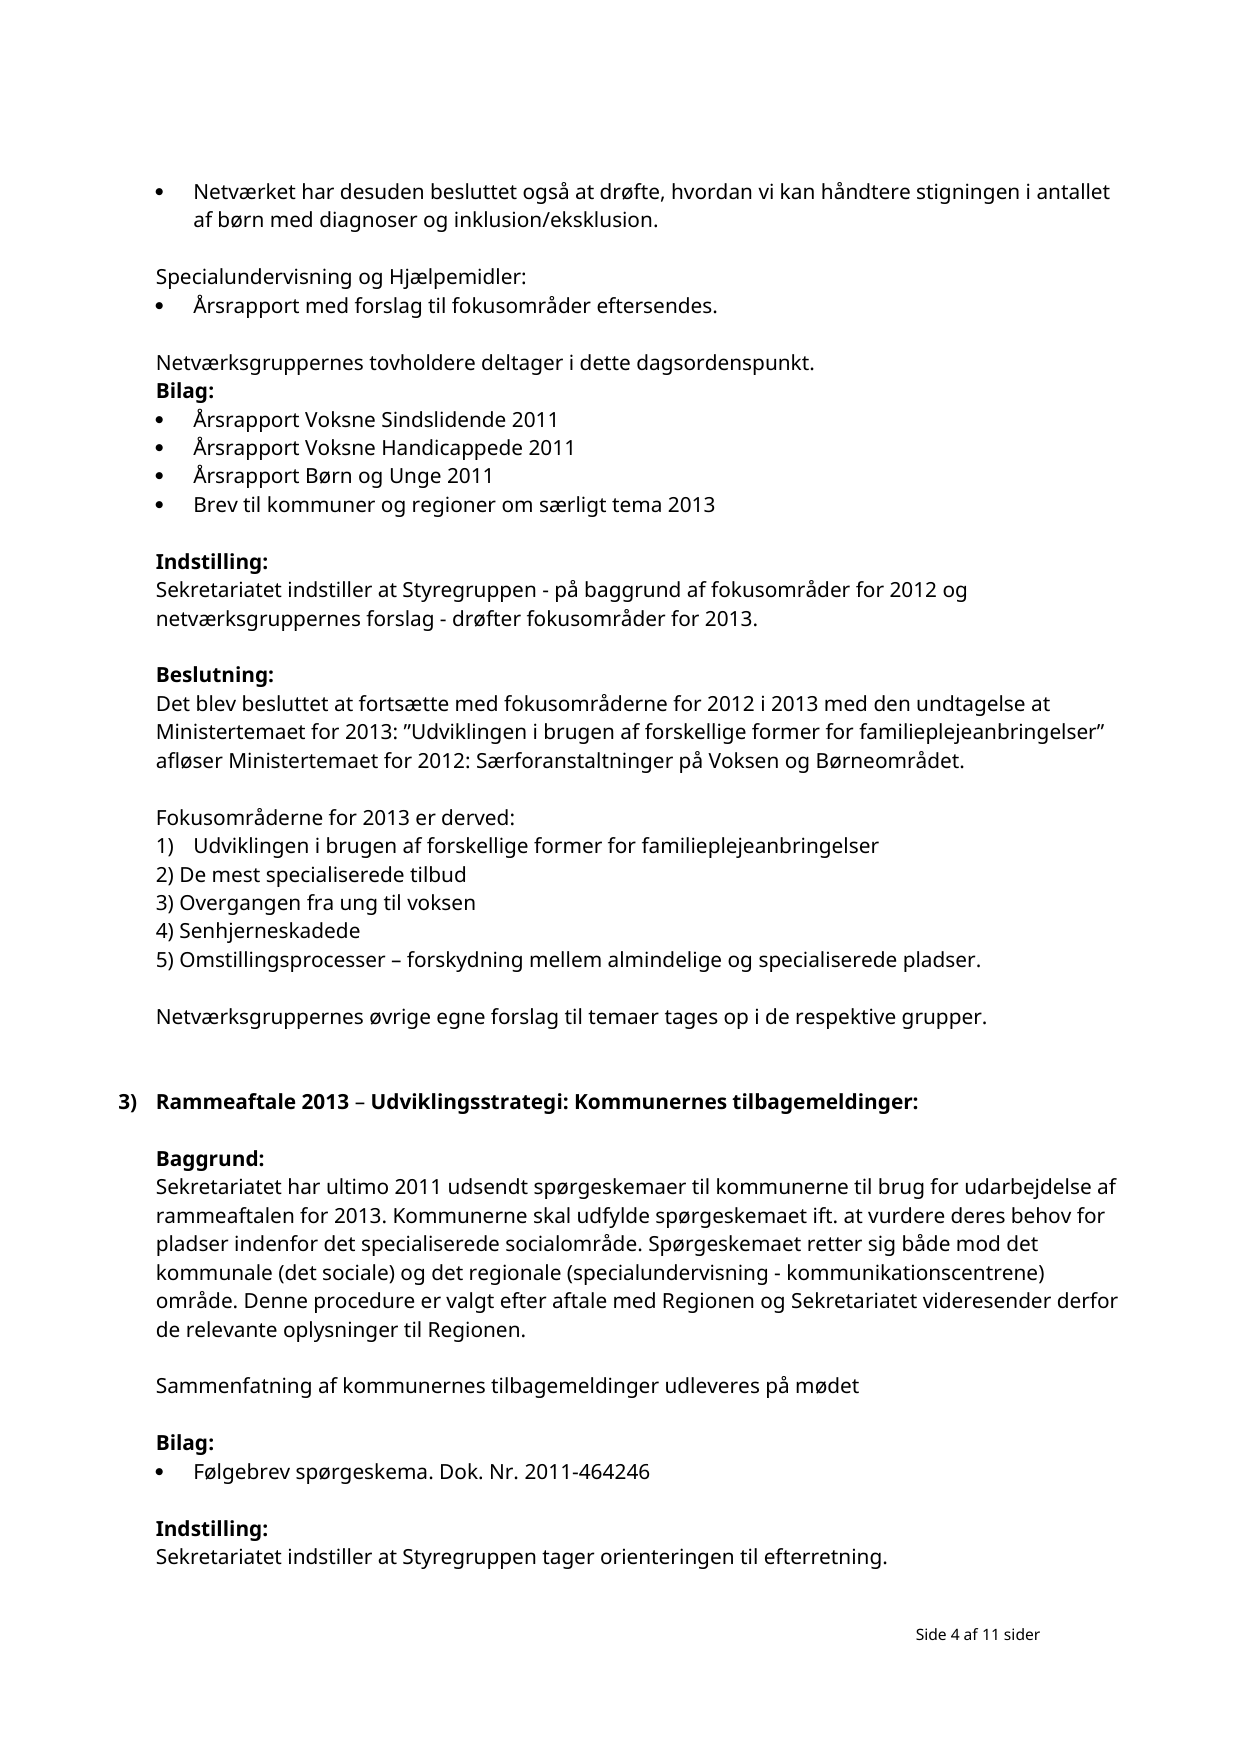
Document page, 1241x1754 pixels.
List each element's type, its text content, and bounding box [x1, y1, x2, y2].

list Årsrapport med forslag til fokusområder eftersendes. [156, 291, 1122, 319]
list Rammeaftale 2013 – Udviklingsstrategi: Kommunernes tilbagemeldinger: [118, 1087, 1122, 1116]
text Fokusområderne for 2013 er derved: [156, 803, 1122, 831]
text Indstilling: [156, 547, 1122, 575]
list Årsrapport Voksne Sindslidende 2011 [156, 405, 1122, 433]
text Sekretariatet indstiller at Styregruppen tager orienteringen til efterretning. [156, 1542, 1122, 1571]
text Bilag: [156, 376, 1122, 405]
text Indstilling: [156, 1514, 1122, 1542]
list Netværket har desuden besluttet også at drøfte, hvordan vi kan håndtere stigningen i antallet af børn med diagnoser og inklusion/eksklusion. [156, 177, 1122, 234]
text Baggrund: [156, 1144, 1122, 1172]
list Udviklingen i brugen af forskellige former for familieplejeanbringelser [156, 831, 1122, 860]
list Brev til kommuner og regioner om særligt tema 2013 [156, 490, 1122, 518]
text 2) De mest specialiserede tilbud [156, 860, 1122, 888]
text Specialundervisning og Hjælpemidler: [156, 262, 1122, 291]
text Beslutning: [156, 661, 1122, 689]
list Følgebrev spørgeskema. Dok. Nr. 2011-464246 [156, 1457, 1122, 1485]
text 5) Omstillingsprocesser – forskydning mellem almindelige og specialiserede pladser. [156, 945, 1122, 973]
text Netværksgruppernes tovholdere deltager i dette dagsordenspunkt. [156, 348, 1122, 376]
list Årsrapport Voksne Handicappede 2011 [156, 433, 1122, 462]
list Årsrapport Børn og Unge 2011 [156, 462, 1122, 490]
text 3) Overgangen fra ung til voksen [156, 888, 1122, 917]
text Det blev besluttet at fortsætte med fokusområderne for 2012 i 2013 med den undtagelse at Ministertemaet for 2013: ”Udviklingen i brugen af forskellige former for familieplejeanbringelser” afløser Ministertemaet for 2012: Særforanstaltninger på Voksen og Børneområdet. [156, 689, 1122, 774]
text Sekretariatet indstiller at Styregruppen - på baggrund af fokusområder for 2012 og netværksgruppernes forslag - drøfter fokusområder for 2013. [156, 575, 1122, 632]
text Netværksgruppernes øvrige egne forslag til temaer tages op i de respektive grupper. [156, 1002, 1122, 1030]
text Sekretariatet har ultimo 2011 udsendt spørgeskemaer til kommunerne til brug for udarbejdelse af rammeaftalen for 2013. Kommunerne skal udfylde spørgeskemaet ift. at vurdere deres behov for pladser indenfor det specialiserede socialområde. Spørgeskemaet retter sig både mod det kommunale (det sociale) og det regionale (specialundervisning - kommunikationscentrene) område. Denne procedure er valgt efter aftale med Regionen og Sekretariatet videresender derfor de relevante oplysninger til Regionen. [156, 1172, 1122, 1343]
text 4) Senhjerneskadede [156, 917, 1122, 945]
text Bilag: [156, 1428, 1122, 1457]
text Sammenfatning af kommunernes tilbagemeldinger udleveres på mødet [156, 1372, 1122, 1400]
